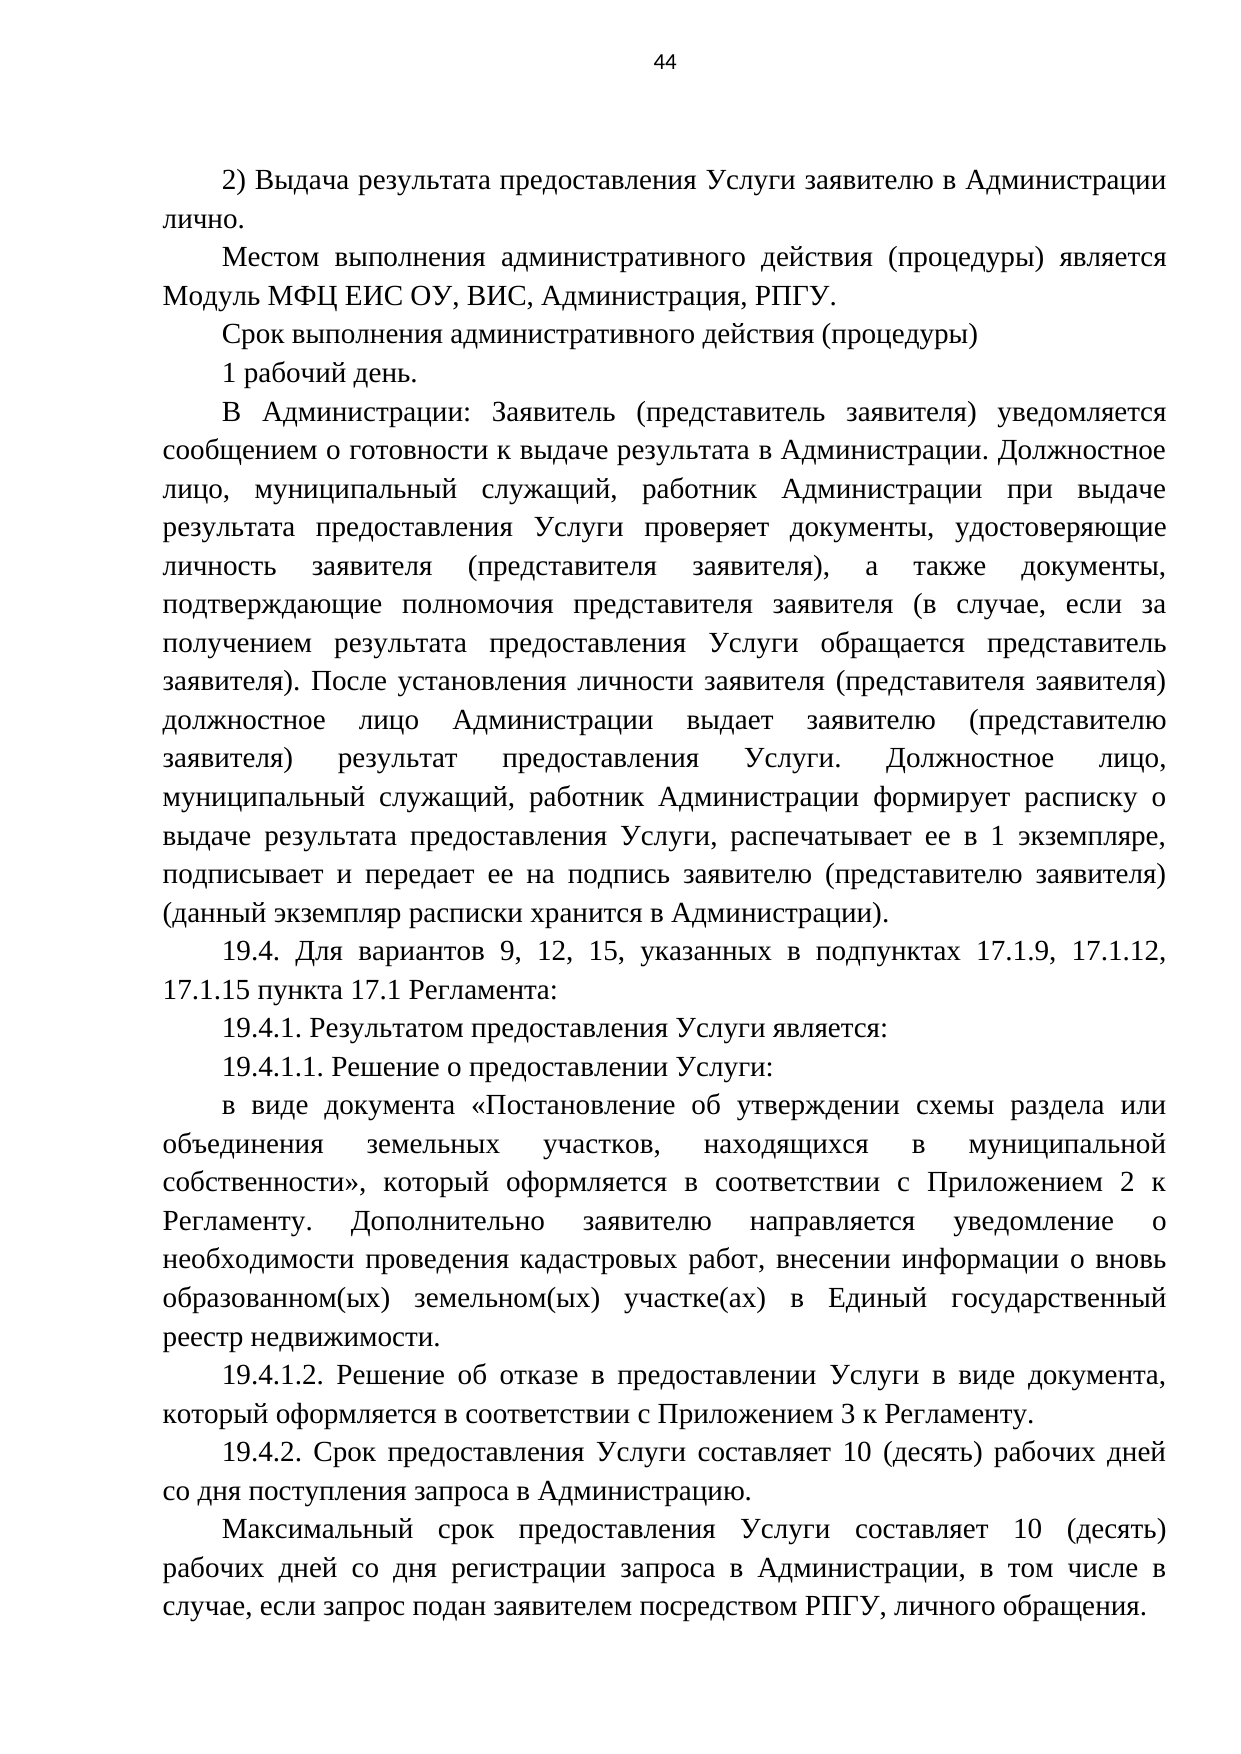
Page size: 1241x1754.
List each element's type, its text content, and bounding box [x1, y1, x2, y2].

text 19.4. Для вариантов 9, 12, 15, указанных в подпунктах 17.1.9, 17.1.12, 17.1.15 пункта 17.1 Регламента: [162, 933, 1167, 1005]
text 19.4.1.2. Решение об отказе в предоставлении Услуги в виде документа, который оформляется в соответствии с Приложением 3 к Регламенту. [162, 1357, 1167, 1429]
text Максимальный срок предоставления Услуги составляет 10 (десять) рабочих дней со дня регистрации запроса в Администрации, в том числе в случае, если запрос подан заявителем посредством РПГУ, личного обращения. [162, 1511, 1167, 1622]
text В Администрации: Заявитель (представитель заявителя) уведомляется сообщением о готовности к выдаче результата в Администрации. Должностное лицо, муниципальный служащий, работник Администрации при выдаче результата предоставления Услуги проверяет документы, удостоверяющие личность заявителя (представителя заявителя), а также документы, подтверждающие полномочия представителя заявителя (в случае, если за получением результата предоставления Услуги обращается представитель заявителя). После установления личности заявителя (представителя заявителя) должностное лицо Администрации выдает заявителю (представителю заявителя) результат предоставления Услуги. Должностное лицо, муниципальный служащий, работник Администрации формирует расписку о выдаче результата предоставления Услуги, распечатывает ее в 1 экземпляре, подписывает и передает ее на подпись заявителю (представителю заявителя) (данный экземпляр расписки хранится в Администрации). [162, 394, 1167, 928]
text 2) Выдача результата предоставления Услуги заявителю в Администрации лично. [162, 162, 1167, 234]
text Местом выполнения административного действия (процедуры) является Модуль МФЦ ЕИС ОУ, ВИС, Администрация, РПГУ. [162, 239, 1167, 312]
text 19.4.1.1. Решение о предоставлении Услуги: [162, 1049, 1167, 1082]
text в виде документа «Постановление об утверждении схемы раздела или объединения земельных участков, находящихся в муниципальной собственности», который оформляется в соответствии с Приложением 2 к Регламенту. Дополнительно заявителю направляется уведомление о необходимости проведения кадастровых работ, внесении информации о вновь образованном(ых) земельном(ых) участке(ах) в Единый государственный реестр недвижимости. [162, 1087, 1167, 1352]
text 19.4.1. Результатом предоставления Услуги является: [162, 1010, 1167, 1044]
text Срок выполнения административного действия (процедуры) [162, 317, 1167, 350]
text 1 рабочий день. [162, 355, 1167, 389]
text 19.4.2. Срок предоставления Услуги составляет 10 (десять) рабочих дней со дня поступления запроса в Администрацию. [162, 1434, 1167, 1506]
